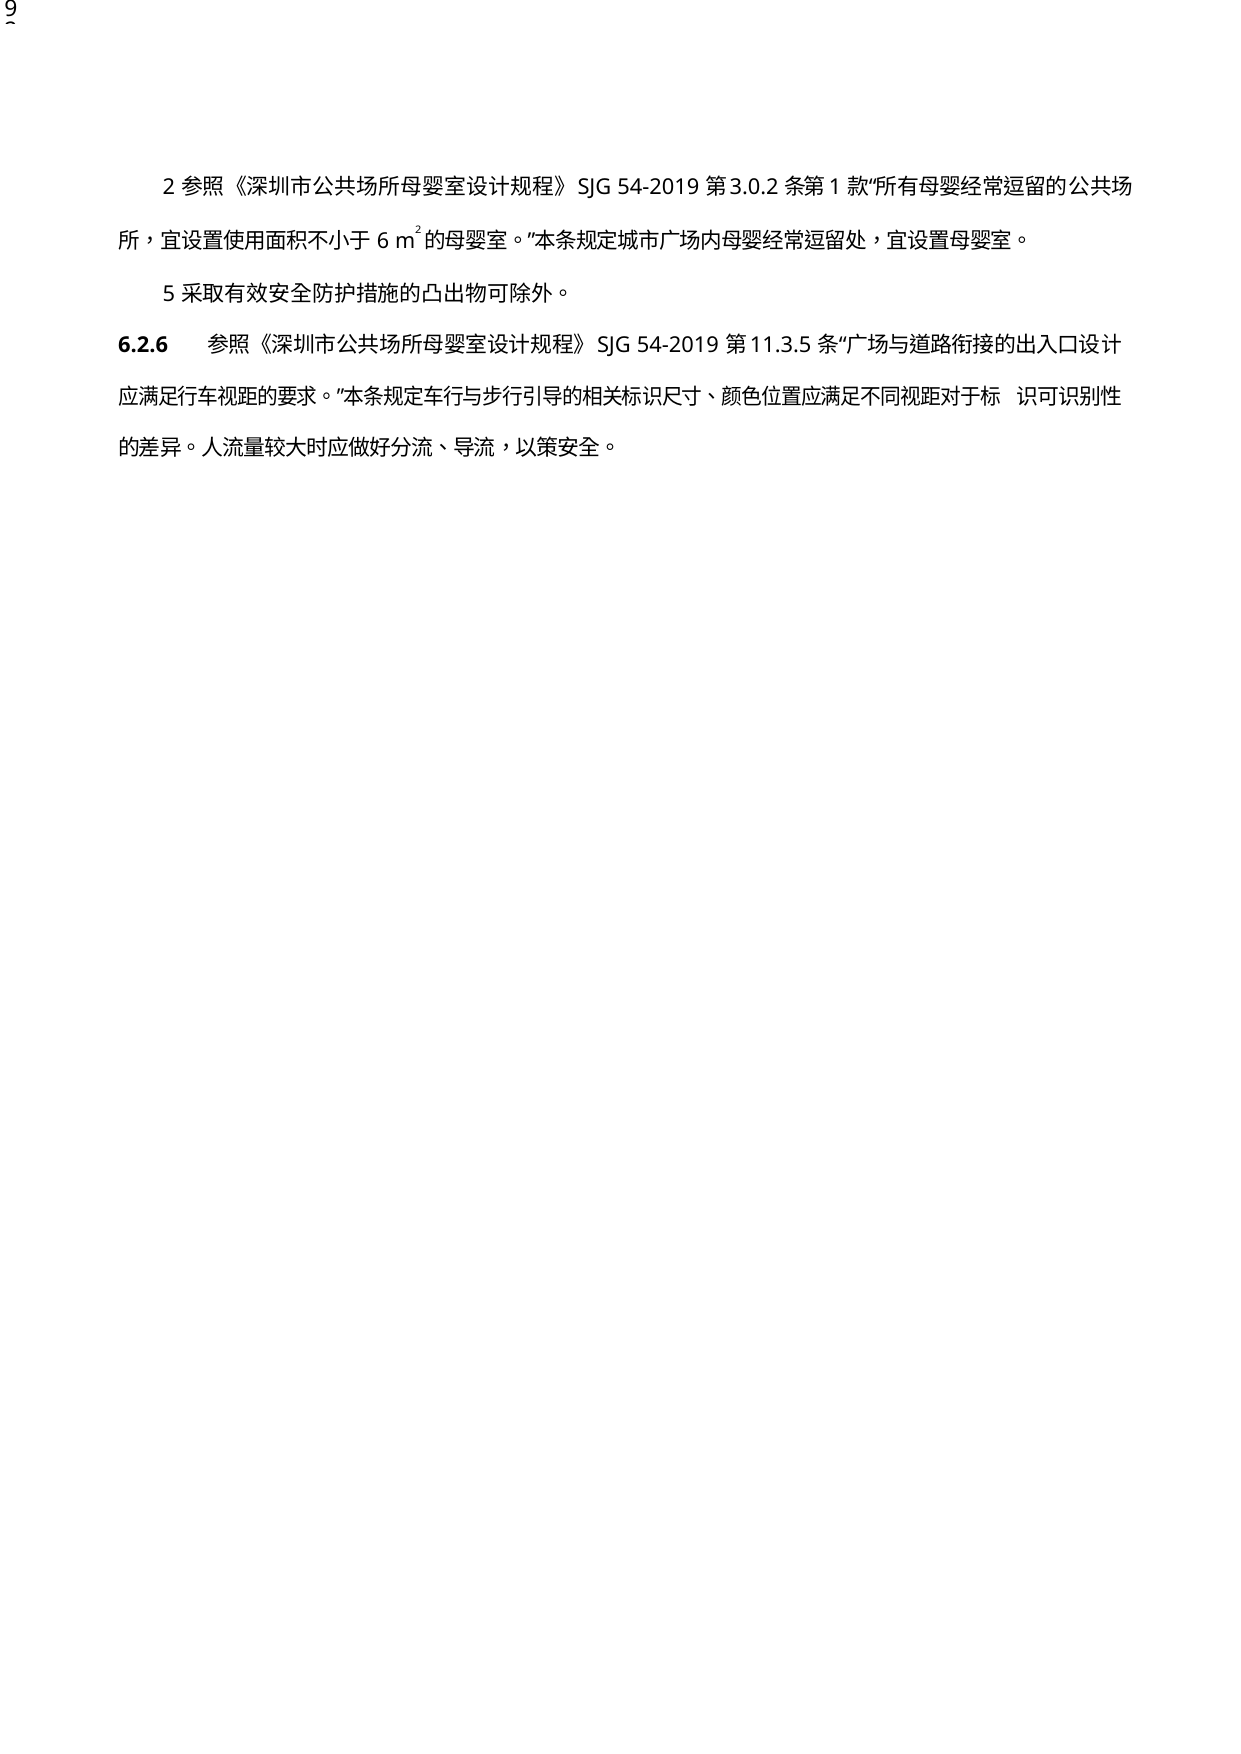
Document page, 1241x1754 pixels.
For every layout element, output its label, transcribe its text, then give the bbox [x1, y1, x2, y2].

list 参照《深圳市公共场所母婴室设计规程》SJG 54-2019 第 11.3.5 条“广场与道路衔接的出入口设计应满足行车视距的要求。”本条规定车行与步行引导的相关标识尺寸、颜色位置应满足不同视距对于标 识可识别性的差异。人流量较大时应做好分流、导流，以策安全。 [118, 329, 1122, 462]
text 5 采取有效安全防护措施的凸出物可除外。 [162, 279, 1144, 307]
text 2 参照《深圳市公共场所母婴室设计规程》SJG 54-2019 第 3.0.2 条第 1 款“所有母婴经常逗留的公共场所，宜设置使用面积不小于 6 m2 的母婴室。”本条规定城市广场内母婴经常逗留处，宜设置母婴室。 [118, 171, 1133, 255]
